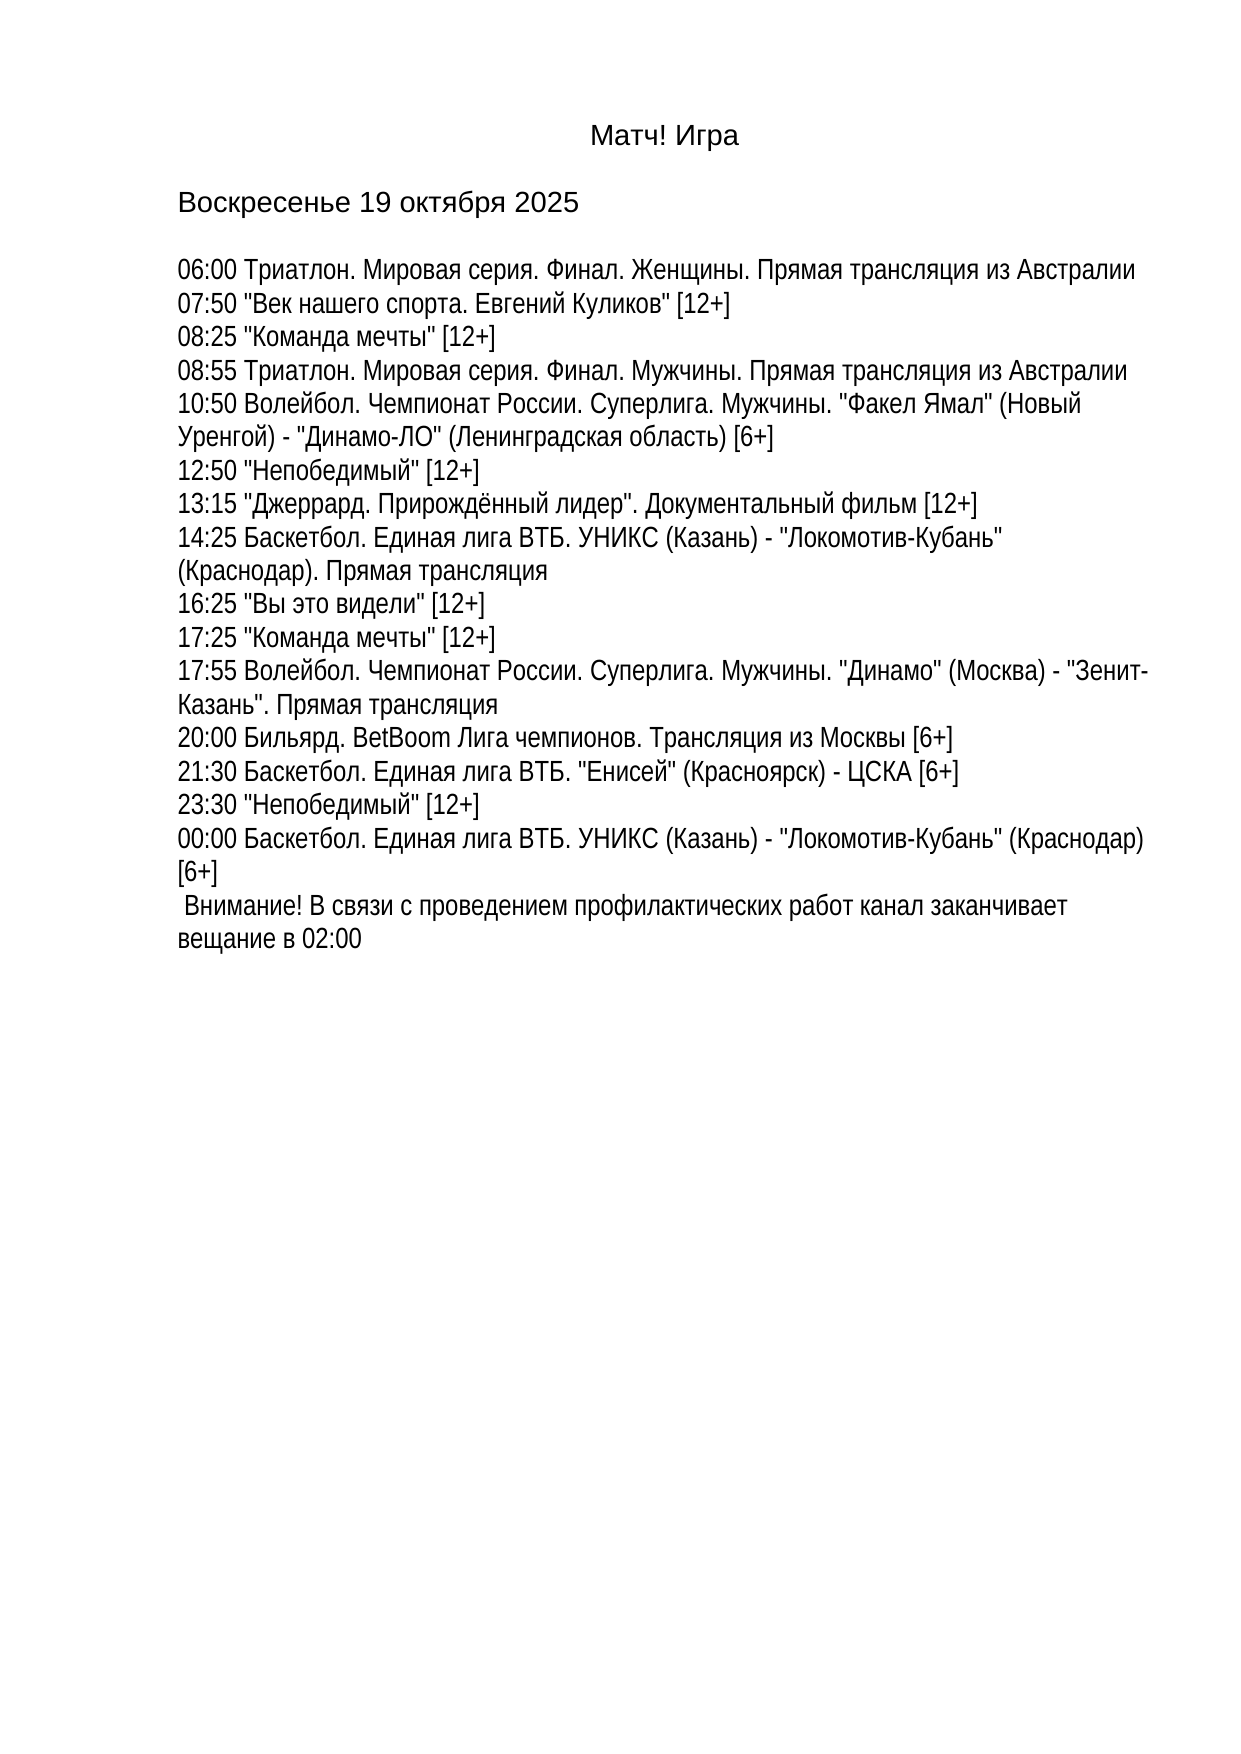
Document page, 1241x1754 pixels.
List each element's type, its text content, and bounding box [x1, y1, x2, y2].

text 08:25 "Команда мечты" [12+] [177, 319, 1152, 353]
text 10:50 Волейбол. Чемпионат России. Суперлига. Мужчины. "Факел Ямал" (Новый Уренгой) - "Динамо-ЛО" (Ленинградская область) [6+] [177, 386, 1152, 453]
text 07:50 "Век нашего спорта. Евгений Куликов" [12+] [177, 286, 1152, 319]
text 20:00 Бильярд. BetBoom Лига чемпионов. Трансляция из Москвы [6+] [177, 720, 1152, 754]
text Внимание! В связи с проведением профилактических работ канал заканчивает вещание в 02:00 [177, 888, 1152, 954]
text 17:55 Волейбол. Чемпионат России. Суперлига. Мужчины. "Динамо" (Москва) - "Зенит-Казань". Прямая трансляция [177, 653, 1152, 720]
text Воскресенье 19 октября 2025 [177, 185, 1152, 219]
text 06:00 Триатлон. Мировая серия. Финал. Женщины. Прямая трансляция из Австралии [177, 252, 1152, 286]
text Матч! Игра [177, 118, 1152, 152]
text 14:25 Баскетбол. Единая лига ВТБ. УНИКС (Казань) - "Локомотив-Кубань" (Краснодар). Прямая трансляция [177, 520, 1152, 587]
text 00:00 Баскетбол. Единая лига ВТБ. УНИКС (Казань) - "Локомотив-Кубань" (Краснодар) [6+] [177, 821, 1152, 888]
text 12:50 "Непобедимый" [12+] [177, 453, 1152, 486]
text 13:15 "Джеррард. Прирождённый лидер". Документальный фильм [12+] [177, 486, 1152, 520]
text 21:30 Баскетбол. Единая лига ВТБ. "Енисей" (Красноярск) - ЦСКА [6+] [177, 754, 1152, 787]
text 16:25 "Вы это видели" [12+] [177, 587, 1152, 620]
text 17:25 "Команда мечты" [12+] [177, 620, 1152, 653]
text 23:30 "Непобедимый" [12+] [177, 787, 1152, 821]
text 08:55 Триатлон. Мировая серия. Финал. Мужчины. Прямая трансляция из Австралии [177, 353, 1152, 386]
